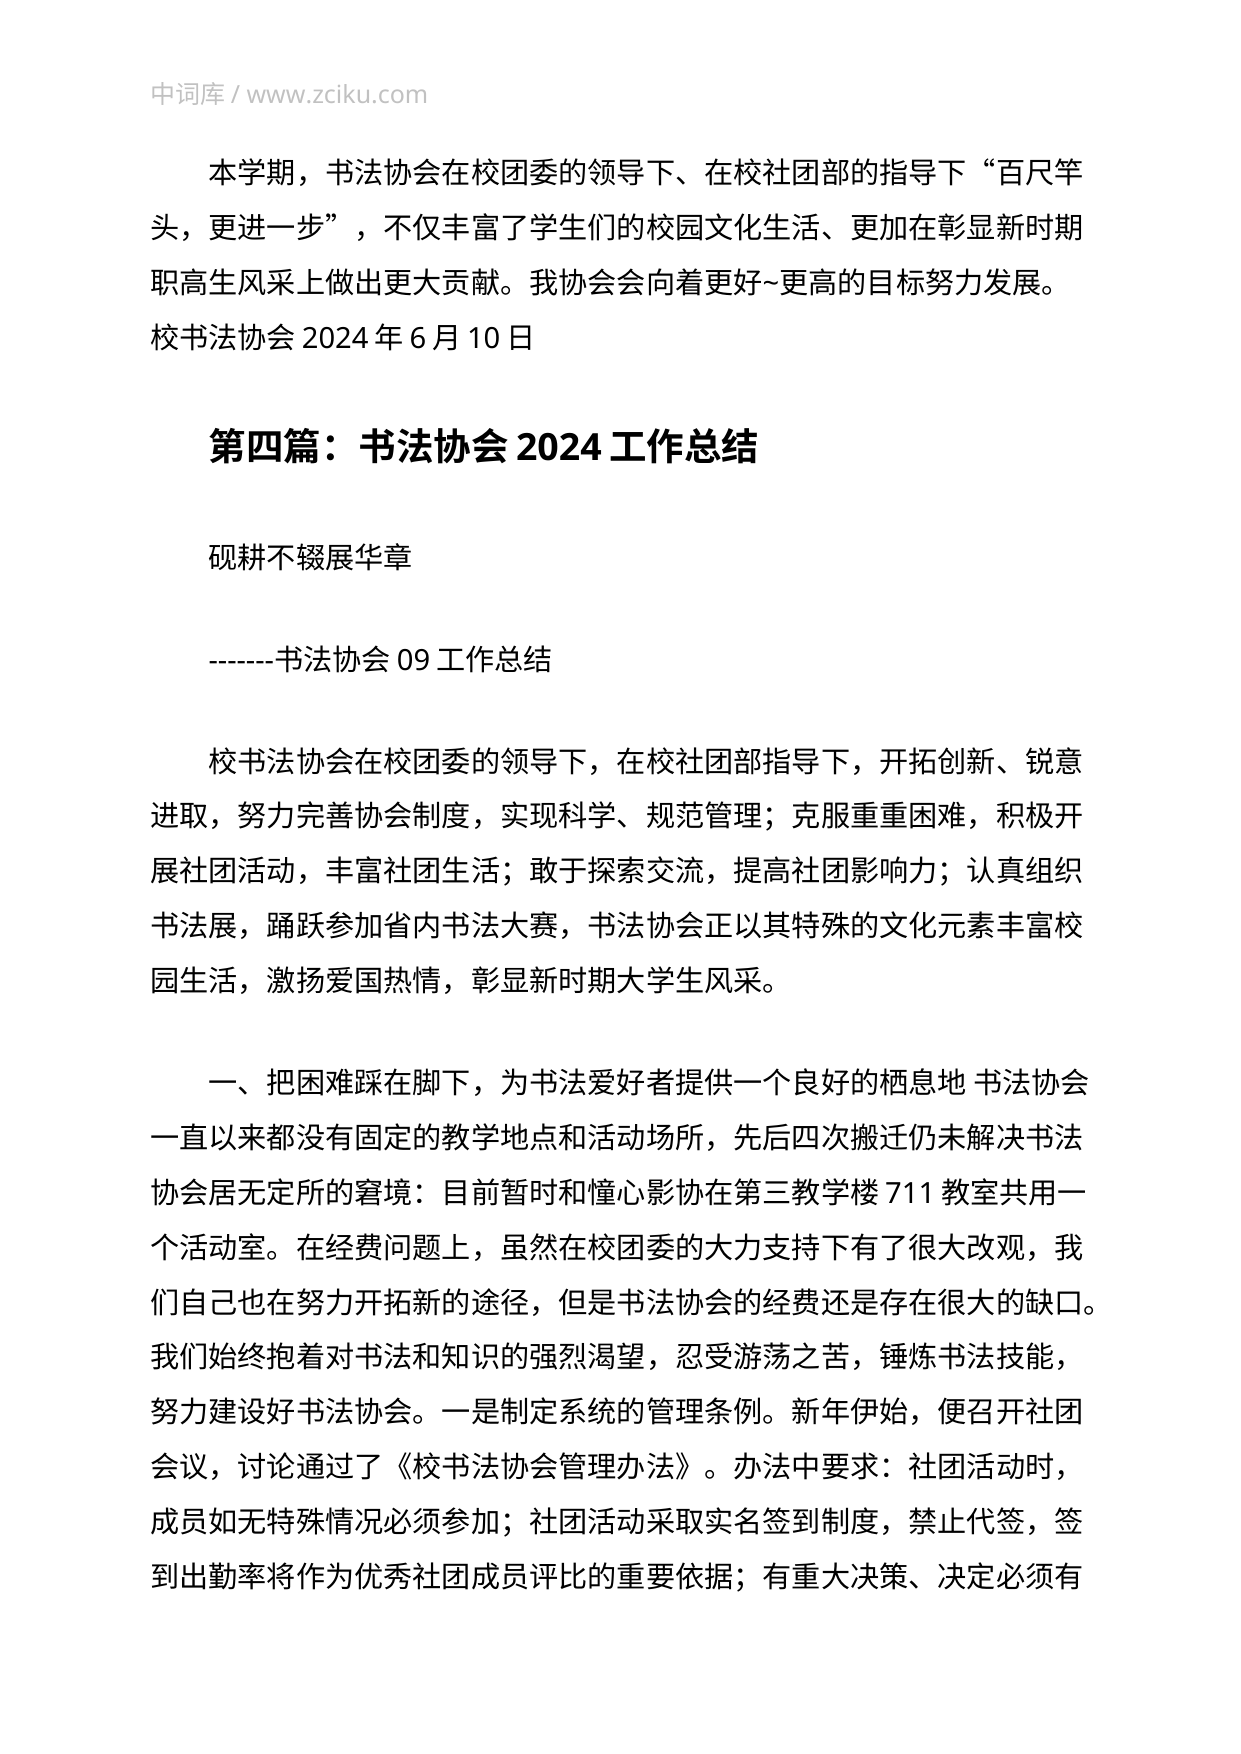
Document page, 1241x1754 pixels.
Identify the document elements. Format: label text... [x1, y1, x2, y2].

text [150, 1059, 1090, 1596]
text 本学期，书法协会在校团委的领导下、在校社团部的指导下“百尺竿头，更进一步”，不仅丰富了学生们的校园文化生活、更加在彰显新时期职高生风采上做出更大贡献。我协会会向着更好~更高的目标努力发展。校书法协会2024年6月10日 [150, 150, 1090, 357]
text 校书法协会在校团委的领导下，在校社团部指导下，开拓创新、锐意进取，努力完善协会制度，实现科学、规范管理；克服重重困难，积极开展社团活动，丰富社团生活；敢于探索交流，提高社团影响力；认真组织书法展，踊跃参加省内书法大赛，书法协会正以其特殊的文化元素丰富校园生活，激扬爱国热情，彰显新时期大学生风采。 [150, 738, 1090, 1000]
text 第四篇：书法协会2024工作总结 [150, 417, 1090, 471]
text -------书法协会09工作总结 [150, 636, 1090, 678]
text 砚耕不辍展华章 [150, 534, 1090, 577]
